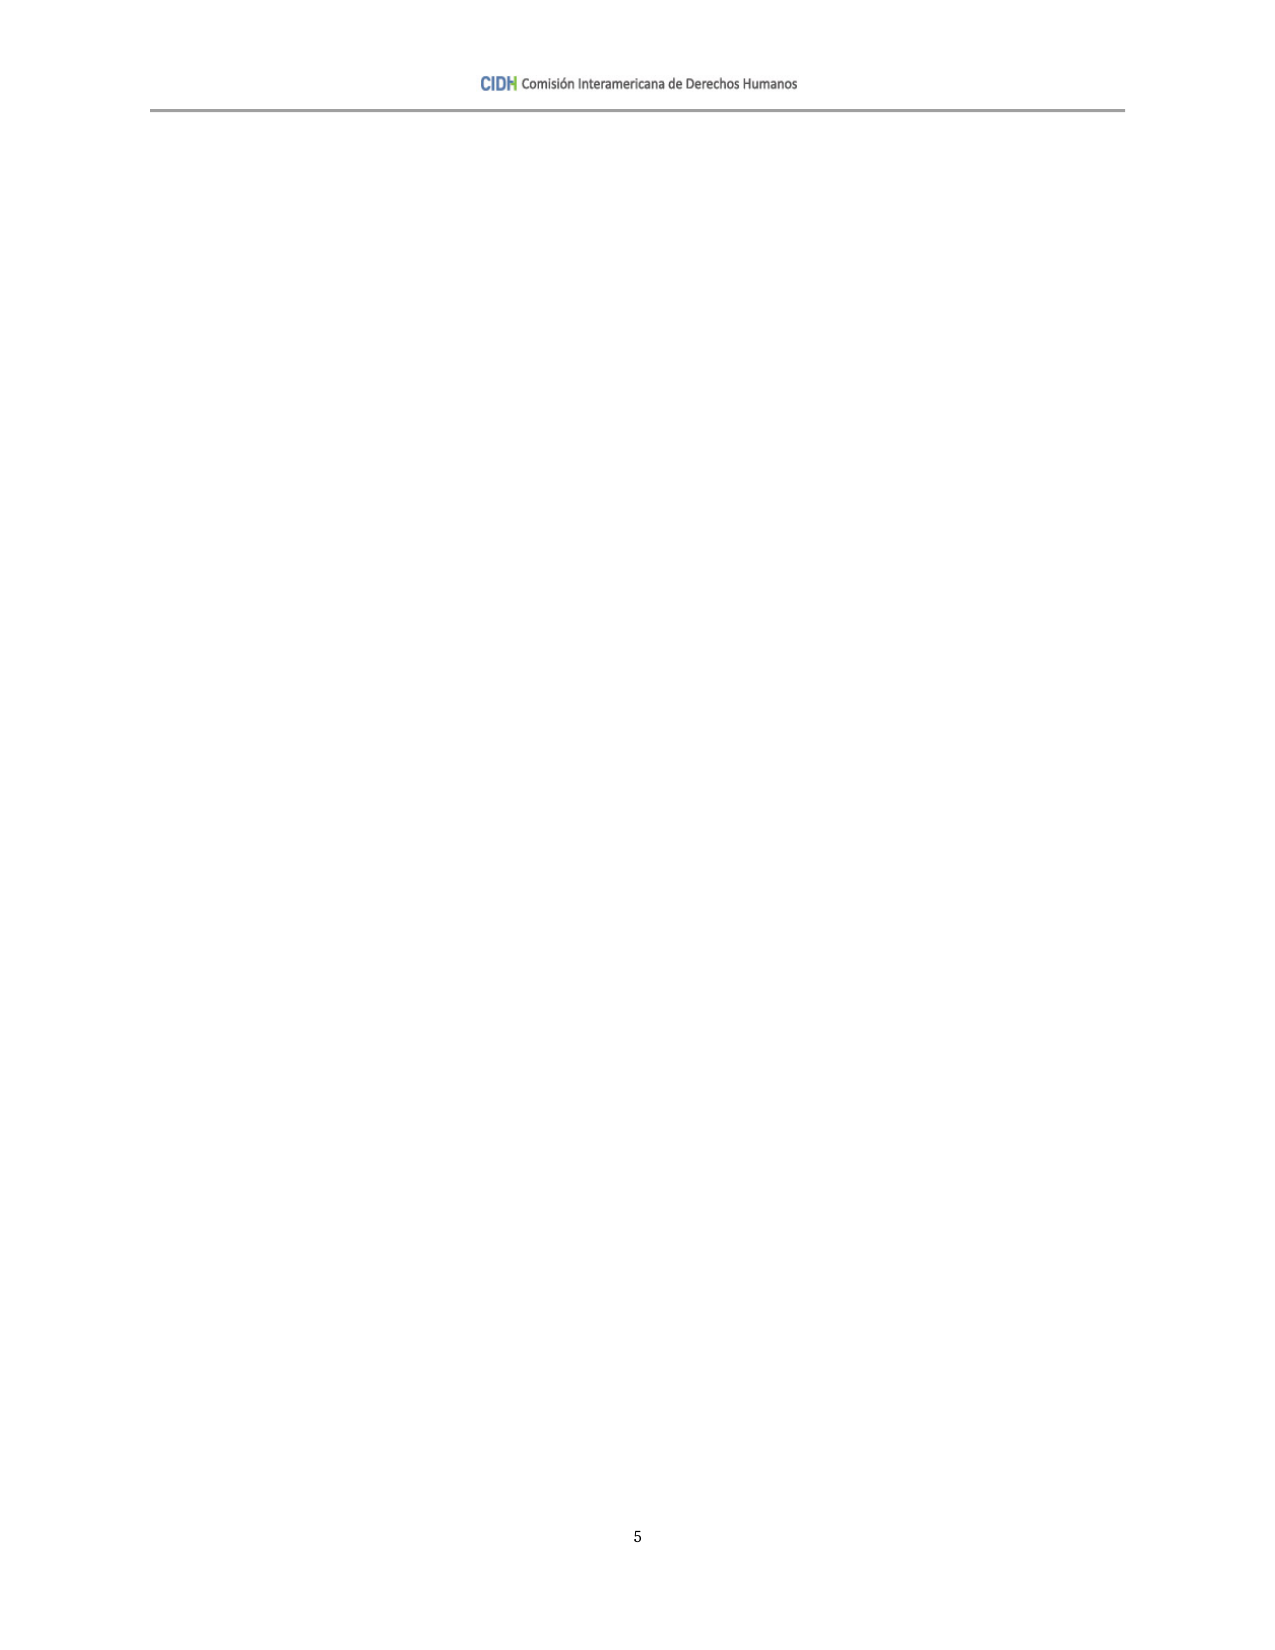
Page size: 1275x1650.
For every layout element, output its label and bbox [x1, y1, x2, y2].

picture [475, 75, 800, 93]
